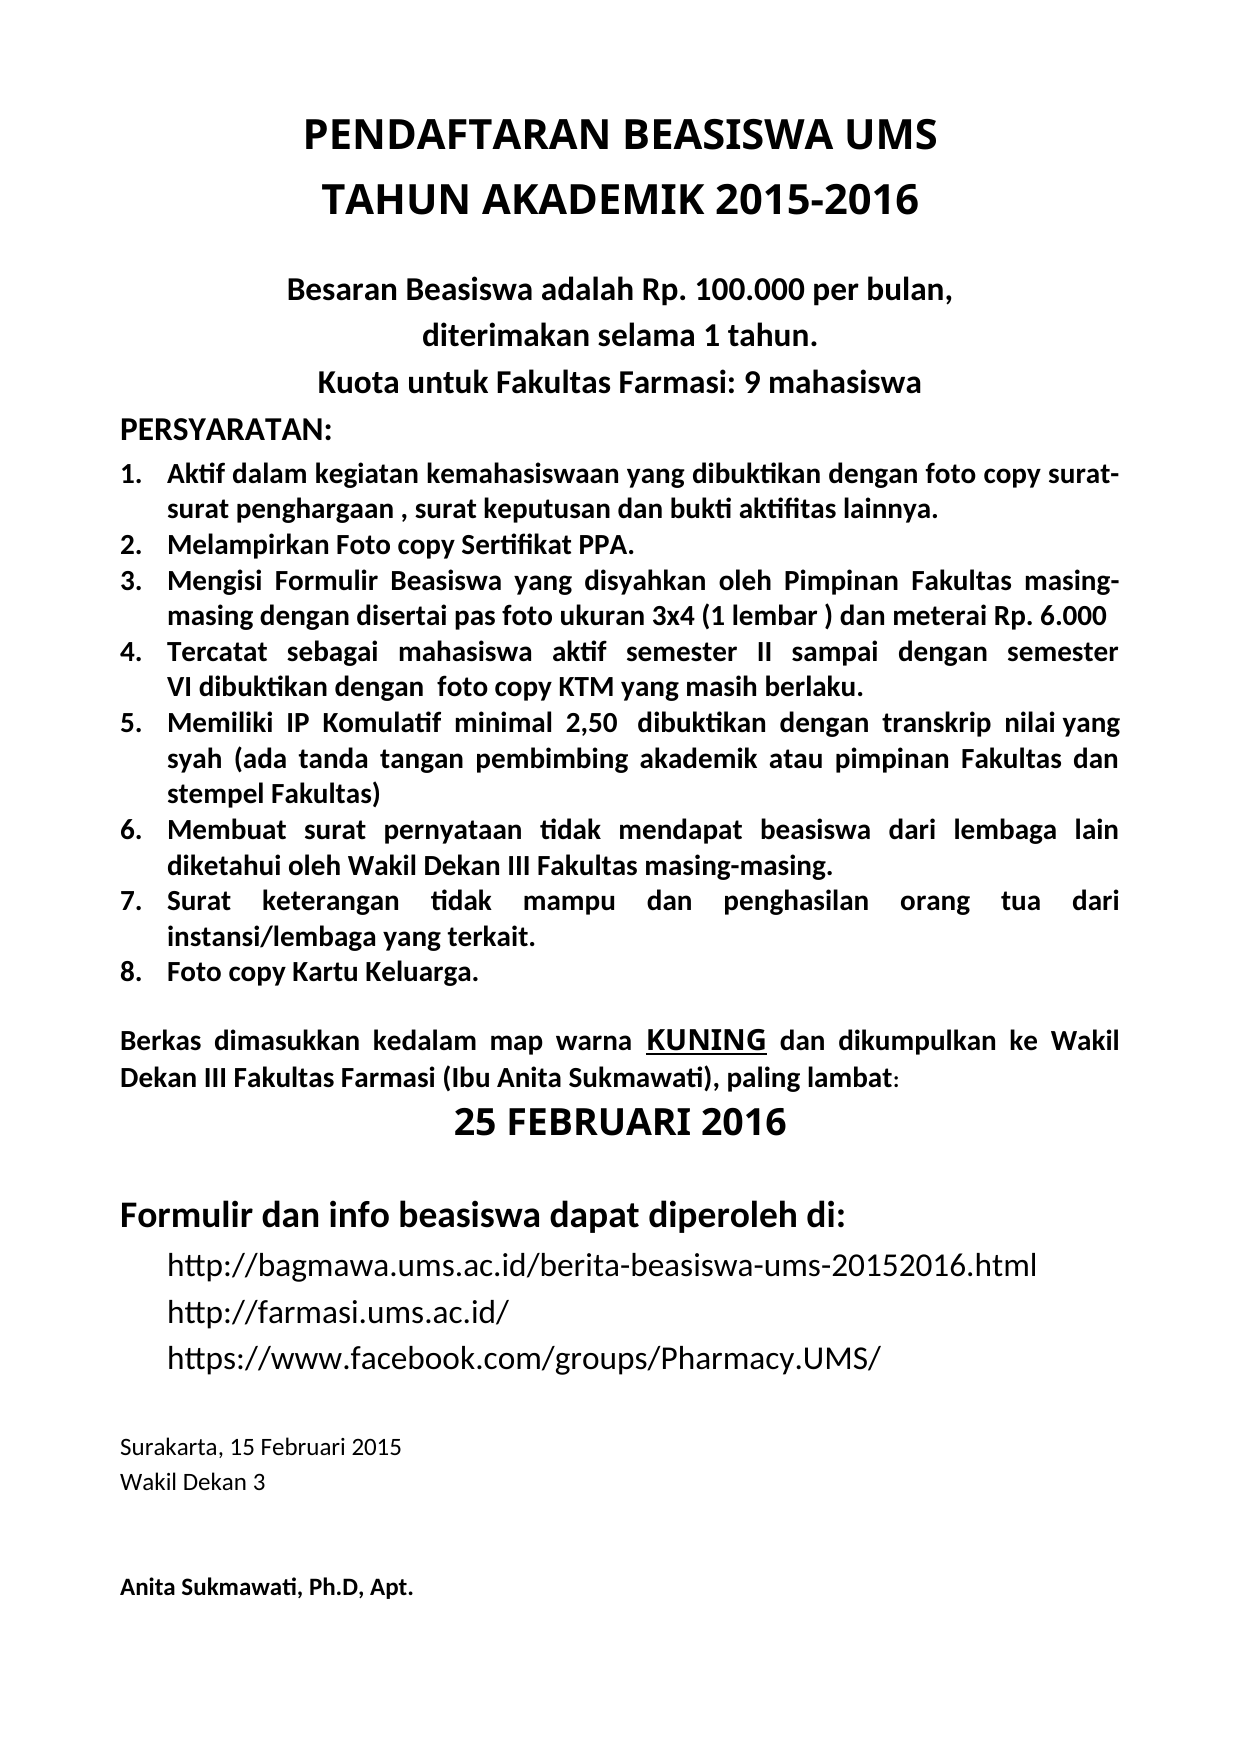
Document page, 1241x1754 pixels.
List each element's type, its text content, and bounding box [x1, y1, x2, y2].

text Berkas dimasukkan kedalam map warna KUNING dan dikumpulkan ke Wakil Dekan III Fakultas Farmasi (Ibu Anita Sukmawati), paling lambat: [120, 1019, 1120, 1095]
text Besaran Beasiswa adalah Rp. 100.000 per bulan, [120, 268, 1120, 308]
text diterimakan selama 1 tahun. [120, 314, 1120, 355]
text http://bagmawa.ums.ac.id/berita-beasiswa-ums-20152016.html [120, 1244, 1120, 1284]
text PENDAFTARAN BEASISWA UMS [120, 105, 1120, 162]
text Formulir dan info beasiswa dapat diperoleh di: [120, 1165, 1120, 1237]
text Wakil Dekan 3 [120, 1466, 1120, 1496]
text Anita Sukmawati, Ph.D, Apt. [120, 1571, 1120, 1601]
list Membuat surat pernyataan tidak mendapat beasiswa dari lembaga lain diketahui oleh Wakil Dekan III Fakultas masing-masing. [120, 811, 1120, 882]
text http://farmasi.ums.ac.id/ [120, 1291, 1120, 1331]
list Surat keterangan tidak mampu dan penghasilan orang tua dari instansi/lembaga yang terkait. [120, 882, 1120, 953]
text PERSYARATAN: [120, 408, 1120, 449]
text TAHUN AKADEMIK 2015-2016 [120, 170, 1120, 227]
text https://www.facebook.com/groups/Pharmacy.UMS/ [120, 1337, 1120, 1378]
list Tercatat sebagai mahasiswa aktif semester II sampai dengan semester VI dibuktikan dengan foto copy KTM yang masih berlaku. [120, 633, 1120, 704]
list Foto copy Kartu Keluarga. [120, 953, 1120, 989]
text Surakarta, 15 Februari 2015 [120, 1431, 1120, 1461]
list Mengisi Formulir Beasiswa yang disyahkan oleh Pimpinan Fakultas masing-masing dengan disertai pas foto ukuran 3x4 (1 lembar ) dan meterai Rp. 6.000 [120, 562, 1120, 633]
text 25 FEBRUARI 2016 [120, 1095, 1120, 1146]
list Memiliki IP Komulatif minimal 2,50 dibuktikan dengan transkrip nilai yang syah (ada tanda tangan pembimbing akademik atau pimpinan Fakultas dan stempel Fakultas) [120, 704, 1120, 811]
text Kuota untuk Fakultas Farmasi: 9 mahasiswa [120, 361, 1120, 402]
list Aktif dalam kegiatan kemahasiswaan yang dibuktikan dengan foto copy surat-surat penghargaan , surat keputusan dan bukti aktifitas lainnya. [120, 455, 1120, 526]
list Melampirkan Foto copy Sertifikat PPA. [120, 526, 1120, 562]
